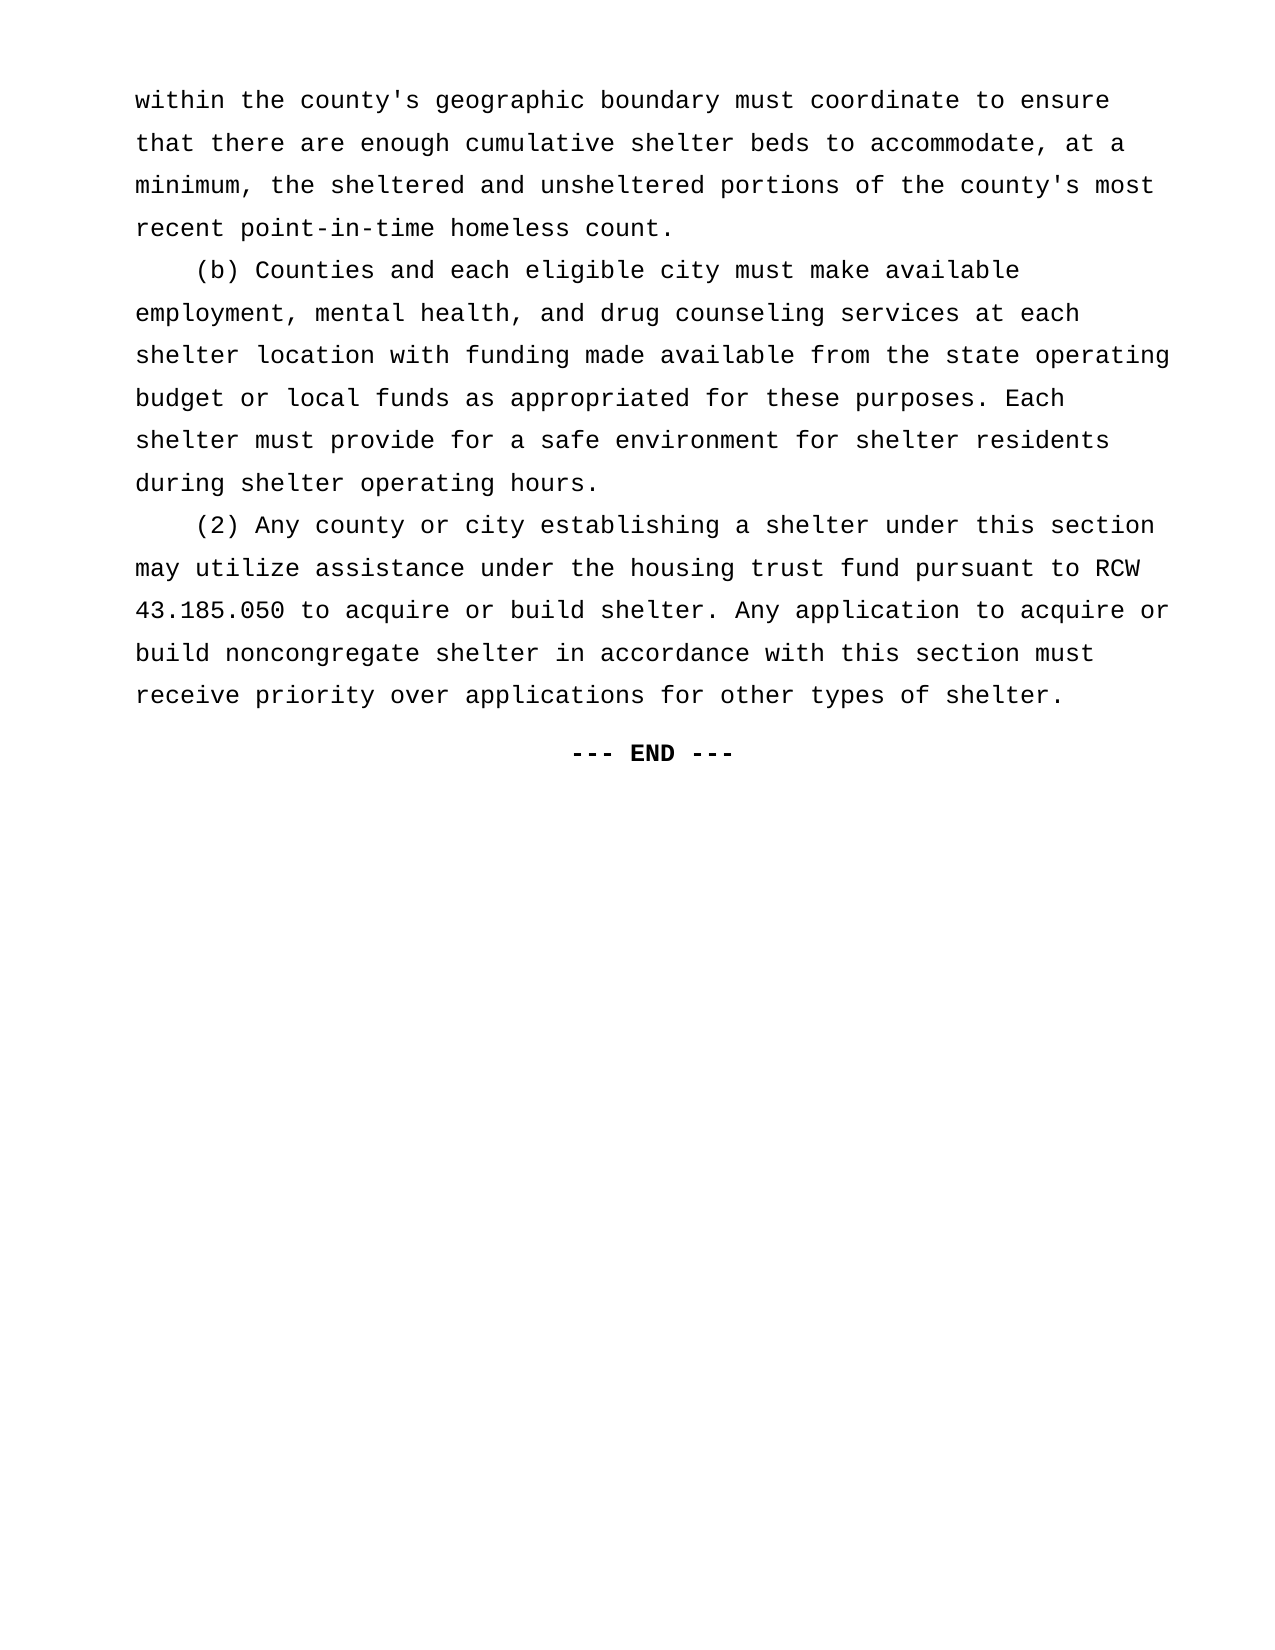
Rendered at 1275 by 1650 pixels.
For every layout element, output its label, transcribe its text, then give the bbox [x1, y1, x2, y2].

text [135, 75, 1170, 245]
text --- END --- [135, 741, 1170, 769]
text (b) Counties and each eligible city must make available employment, mental health, and drug counseling services at each shelter location with funding made available from the state operating budget or local funds as appropriated for these purposes. Each shelter must provide for a safe environment for shelter residents during shelter operating hours. [135, 245, 1170, 500]
text (2) Any county or city establishing a shelter under this section may utilize assistance under the housing trust fund pursuant to RCW 43.185.050 to acquire or build shelter. Any application to acquire or build noncongregate shelter in accordance with this section must receive priority over applications for other types of shelter. [135, 500, 1170, 712]
